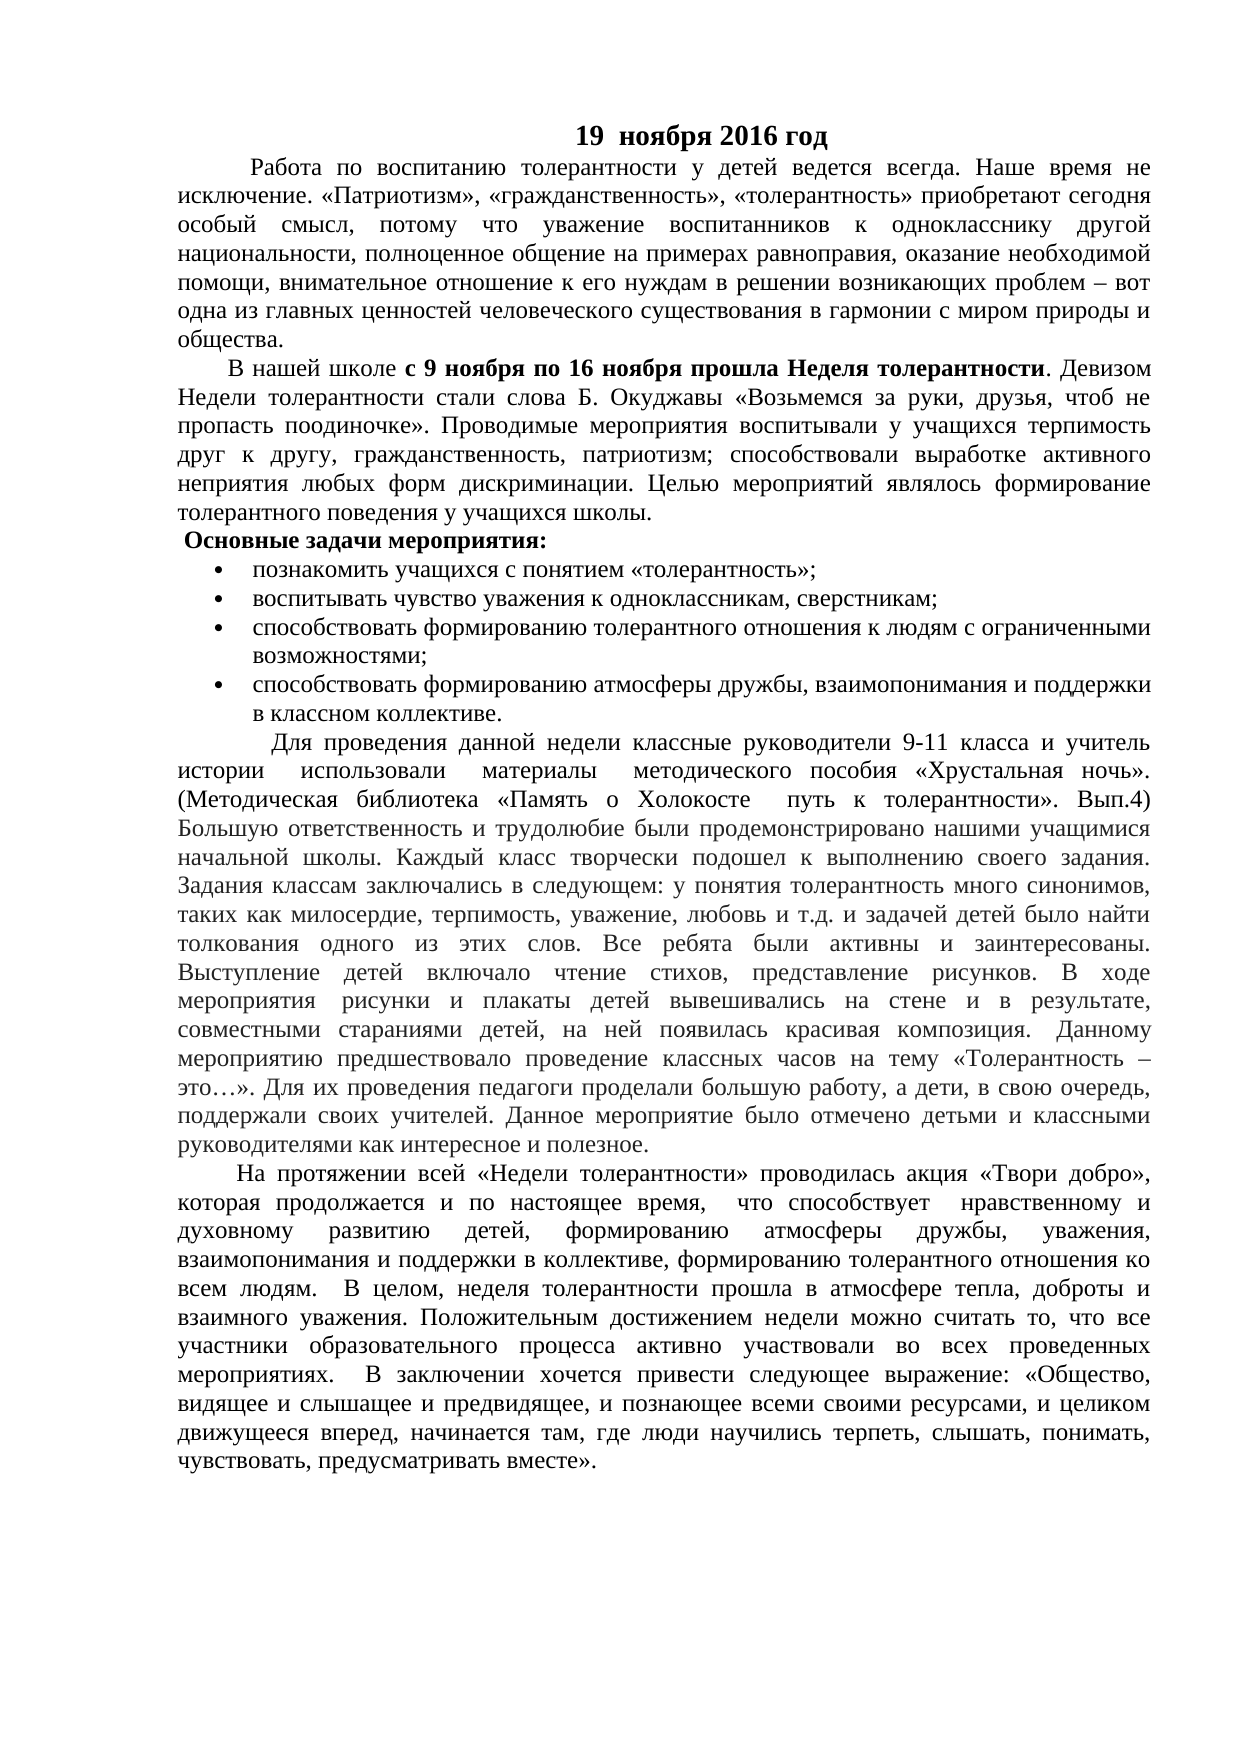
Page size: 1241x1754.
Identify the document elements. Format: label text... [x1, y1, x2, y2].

list воспитывать чувство уважения к одноклассникам, сверстникам; [215, 583, 1152, 612]
text 19 ноября 2016 год [177, 118, 1152, 152]
text На протяжении всей «Недели толерантности» проводилась акция «Твори добро», которая продолжается и по настоящее время, что способствует нравственному и духовному развитию детей, формированию атмосферы дружбы, уважения, взаимопонимания и поддержки в коллективе, формированию толерантного отношения ко всем людям. В целом, неделя толерантности прошла в атмосфере тепла, доброты и взаимного уважения. Положительным достижением недели можно считать то, что все участники образовательного процесса активно участвовали во всех проведенных мероприятиях. В заключении хочется привести следующее выражение: «Общество, видящее и слышащее и предвидящее, и познающее всеми своими ресурсами, и целиком движущееся вперед, начинается там, где люди научились терпеть, слышать, понимать, чувствовать, предусматривать вместе». [177, 1158, 1152, 1474]
text Работа по воспитанию толерантности у детей ведется всегда. Наше время не исключение. «Патриотизм», «гражданственность», «толерантность» приобретают сегодня особый смысл, потому что уважение воспитанников к однокласснику другой национальности, полноценное общение на примерах равноправия, оказание необходимой помощи, внимательное отношение к его нуждам в решении возникающих проблем – вот одна из главных ценностей человеческого существования в гармонии с миром природы и общества. В нашей школе с 9 ноября по 16 ноября прошла Неделя толерантности. Девизом Недели толерантности стали слова Б. Окуджавы «Возьмемся за руки, друзья, чтоб не пропасть поодиночке». Проводимые мероприятия воспитывали у учащихся терпимость друг к другу, гражданственность, патриотизм; способствовали выработке активного неприятия любых форм дискриминации. Целью мероприятий являлось формирование толерантного поведения у учащихся школы. [177, 152, 1152, 525]
text Основные задачи мероприятия: [177, 525, 1152, 554]
text Для проведения данной недели классные руководители 9-11 класса и учитель истории использовали материалы методического пособия «Хрустальная ночь». (Методическая библиотека «Память о Холокосте путь к толерантности». Вып.4) Большую ответственность и трудолюбие были продемонстрировано нашими учащимися начальной школы. Каждый класс творчески подошел к выполнению своего задания. Задания классам заключались в следующем: у понятия толерантность много синонимов, таких как милосердие, терпимость, уважение, любовь и т.д. и задачей детей было найти толкования одного из этих слов. Все ребята были активны и заинтересованы. Выступление детей включало чтение стихов, представление рисунков. В ходе мероприятия рисунки и плакаты детей вывешивались на стене и в результате, совместными стараниями детей, на ней появилась красивая композиция. Данному мероприятию предшествовало проведение классных часов на тему «Толерантность – это…». Для их проведения педагоги проделали большую работу, а дети, в свою очередь, поддержали своих учителей. Данное мероприятие было отмечено детьми и классными руководителями как интересное и полезное. [177, 727, 1152, 1158]
list способствовать формированию толерантного отношения к людям с ограниченными возможностями; [215, 612, 1152, 669]
list способствовать формированию атмосферы дружбы, взаимопонимания и поддержки в классном коллективе. [215, 669, 1152, 727]
list познакомить учащихся с понятием «толерантность»; [215, 554, 1152, 583]
